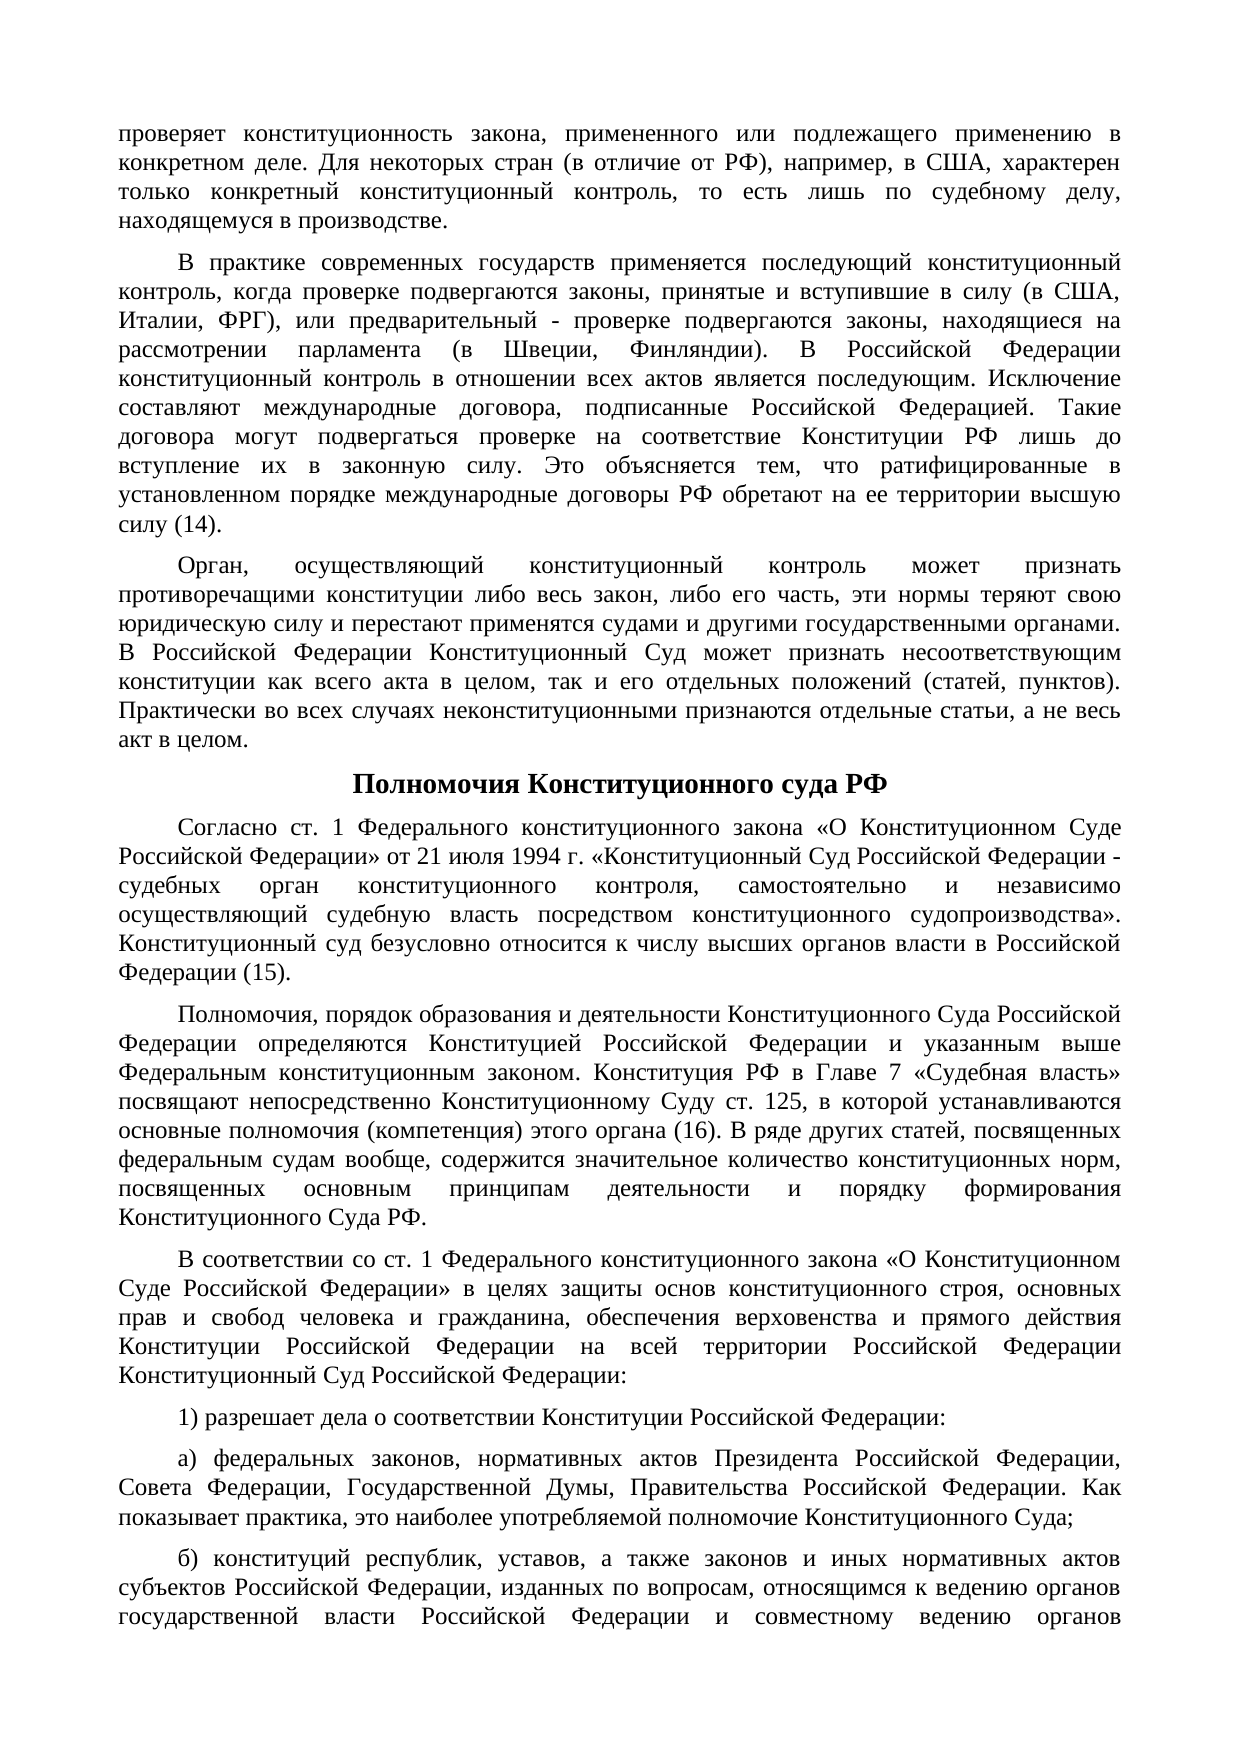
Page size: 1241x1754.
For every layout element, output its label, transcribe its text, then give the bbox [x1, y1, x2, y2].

text а) федеральных законов, нормативных актов Президента Российской Федерации, Совета Федерации, Государственной Думы, Правительства Российской Федерации. Как показывает практика, это наиболее употребляемой полномочие Конституционного Суда; [118, 1443, 1122, 1530]
text Полномочия Конституционного суда РФ [118, 766, 1122, 799]
text В практике современных государств применяется последующий конституционный контроль, когда проверке подвергаются законы, принятые и вступившие в силу (в США, Италии, ФРГ), или предварительный - проверке подвергаются законы, находящиеся на рассмотрении парламента (в Швеции, Финляндии). В Российской Федерации конституционный контроль в отношении всех актов является последующим. Исключение составляют международные договора, подписанные Российской Федерацией. Такие договора могут подвергаться проверке на соответствие Конституции РФ лишь до вступление их в законную силу. Это объясняется тем, что ратифицированные в установленном порядке международные договоры РФ обретают на ее территории высшую силу (14). [118, 247, 1122, 537]
text Полномочия, порядок образования и деятельности Конституционного Суда Российской Федерации определяются Конституцией Российской Федерации и указанным выше Федеральным конституционным законом. Конституция РФ в Главе 7 «Судебная власть» посвящают непосредственно Конституционному Суду ст. 125, в которой устанавливаются основные полномочия (компетенция) этого органа (16). В ряде других статей, посвященных федеральным судам вообще, содержится значительное количество конституционных норм, посвященных основным принципам деятельности и порядку формирования Конституционного Суда РФ. [118, 999, 1122, 1231]
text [118, 118, 1122, 234]
text В соответствии со ст. 1 Федерального конституционного закона «О Конституционном Суде Российской Федерации» в целях защиты основ конституционного строя, основных прав и свобод человека и гражданина, обеспечения верховенства и прямого действия Конституции Российской Федерации на всей территории Российской Федерации Конституционный Суд Российской Федерации: [118, 1244, 1122, 1389]
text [118, 1543, 1122, 1630]
text 1) разрешает дела о соответствии Конституции Российской Федерации: [118, 1402, 1122, 1431]
text Согласно ст. 1 Федерального конституционного закона «О Конституционном Суде Российской Федерации» от 21 июля 1994 г. «Конституционный Суд Российской Федерации - судебных орган конституционного контроля, самостоятельно и независимо осуществляющий судебную власть посредством конституционного судопроизводства». Конституционный суд безусловно относится к числу высших органов власти в Российской Федерации (15). [118, 812, 1122, 986]
text Орган, осуществляющий конституционный контроль может признать противоречащими конституции либо весь закон, либо его часть, эти нормы теряют свою юридическую силу и перестают применятся судами и другими государственными органами. В Российской Федерации Конституционный Суд может признать несоответствующим конституции как всего акта в целом, так и его отдельных положений (статей, пунктов). Практически во всех случаях неконституционными признаются отдельные статьи, а не весь акт в целом. [118, 550, 1122, 753]
